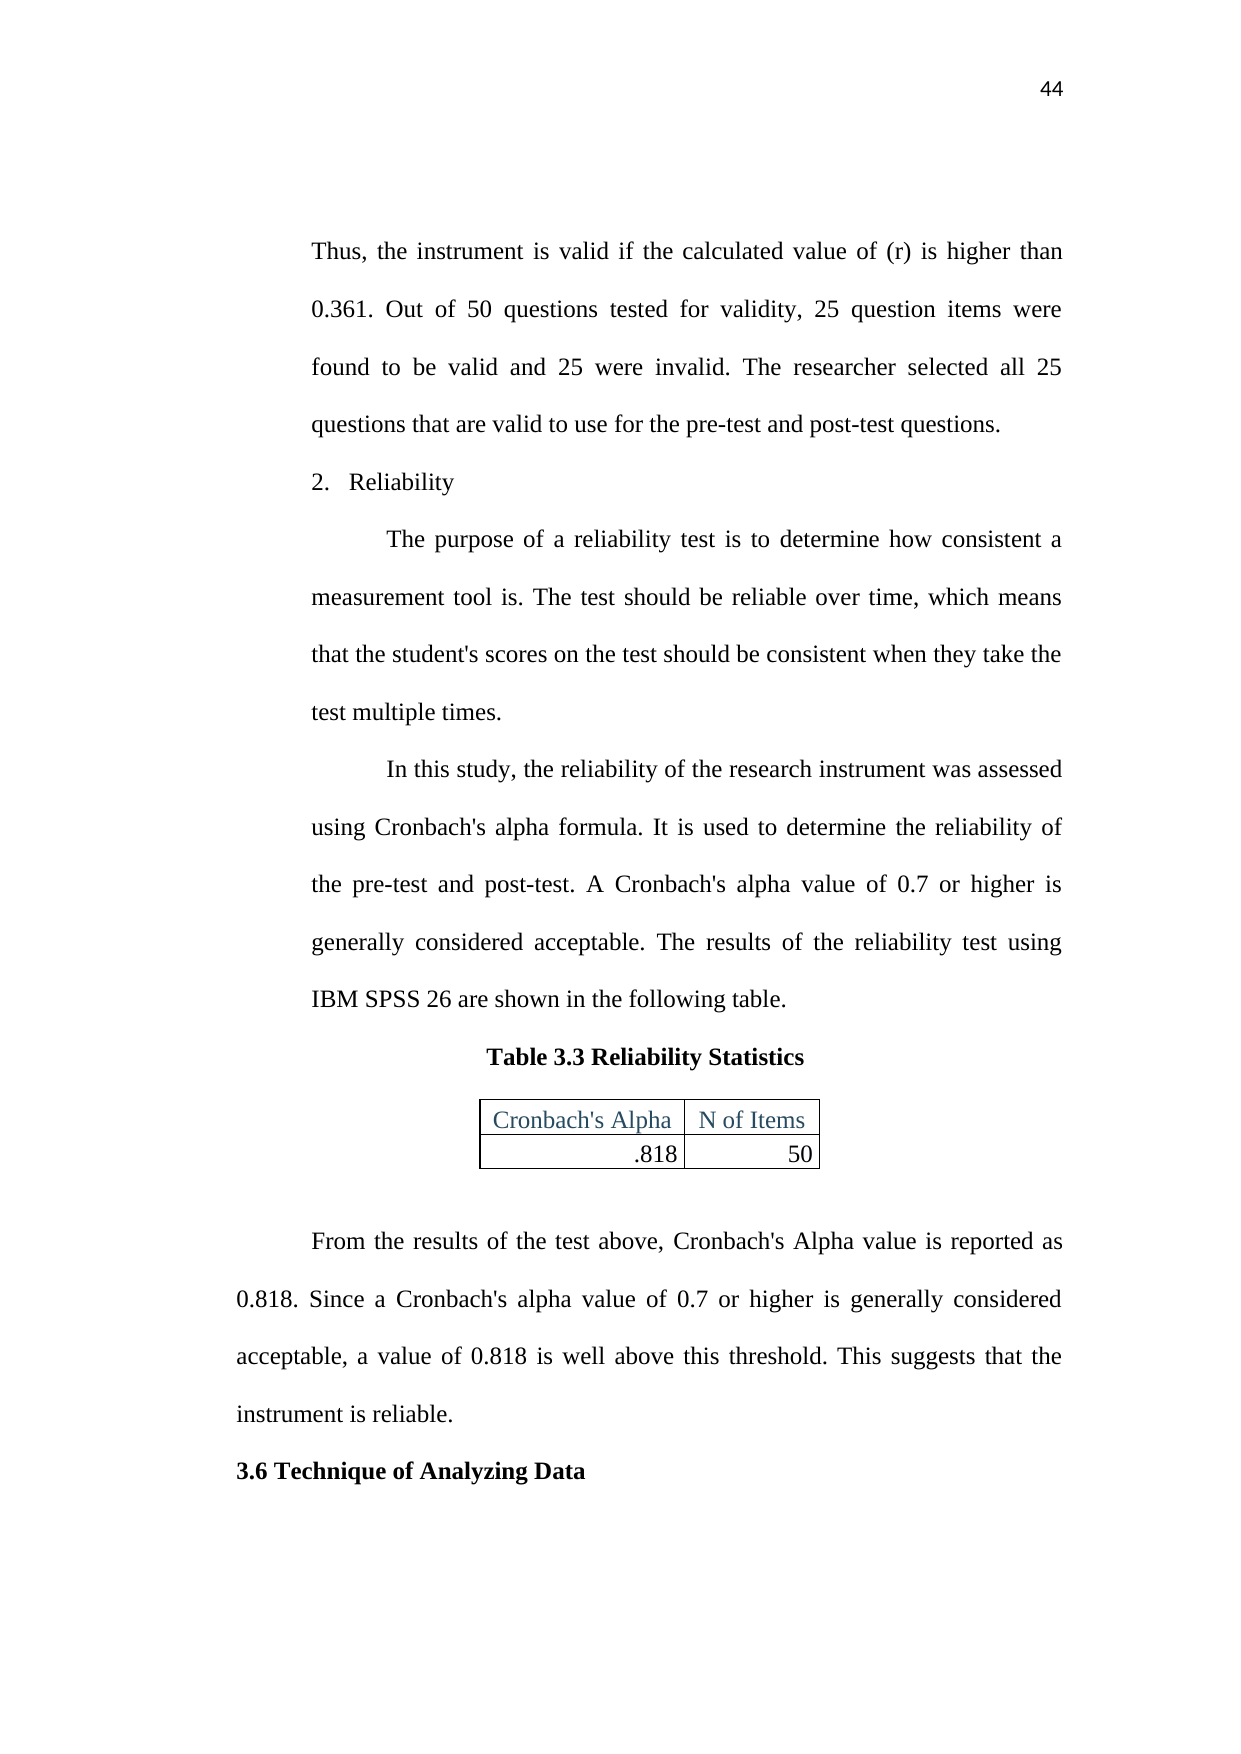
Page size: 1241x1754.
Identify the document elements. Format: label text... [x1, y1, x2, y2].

text The purpose of a reliability test is to determine how consistent a measurement tool is. The test should be reliable over time, which means that the student's scores on the test should be consistent when they take the test multiple times. [311, 524, 1063, 725]
text From the results of the test above, Cronbach's Alpha value is reported as 0.818. Since a Cronbach's alpha value of 0.7 or higher is generally considered acceptable, a value of 0.818 is well above this threshold. This suggests that the instrument is reliable. [236, 1226, 1063, 1428]
text In this study, the reliability of the research instrument was assessed using Cronbach's alpha formula. It is used to determine the reliability of the pre-test and post-test. A Cronbach's alpha value of 0.7 or higher is generally considered acceptable. The results of the reliability test using IBM SPSS 26 are shown in the following table. [311, 754, 1063, 1013]
table_cell .818 [481, 1135, 684, 1168]
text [311, 236, 1063, 438]
list Technique of Analyzing Data [236, 1456, 1063, 1485]
table_header N of Items [685, 1100, 819, 1133]
list Reliability [311, 467, 1063, 495]
text Table 3.3 Reliability Statistics [386, 1042, 1063, 1070]
table_header Cronbach's Alpha [481, 1100, 684, 1133]
table_cell 50 [685, 1135, 819, 1168]
